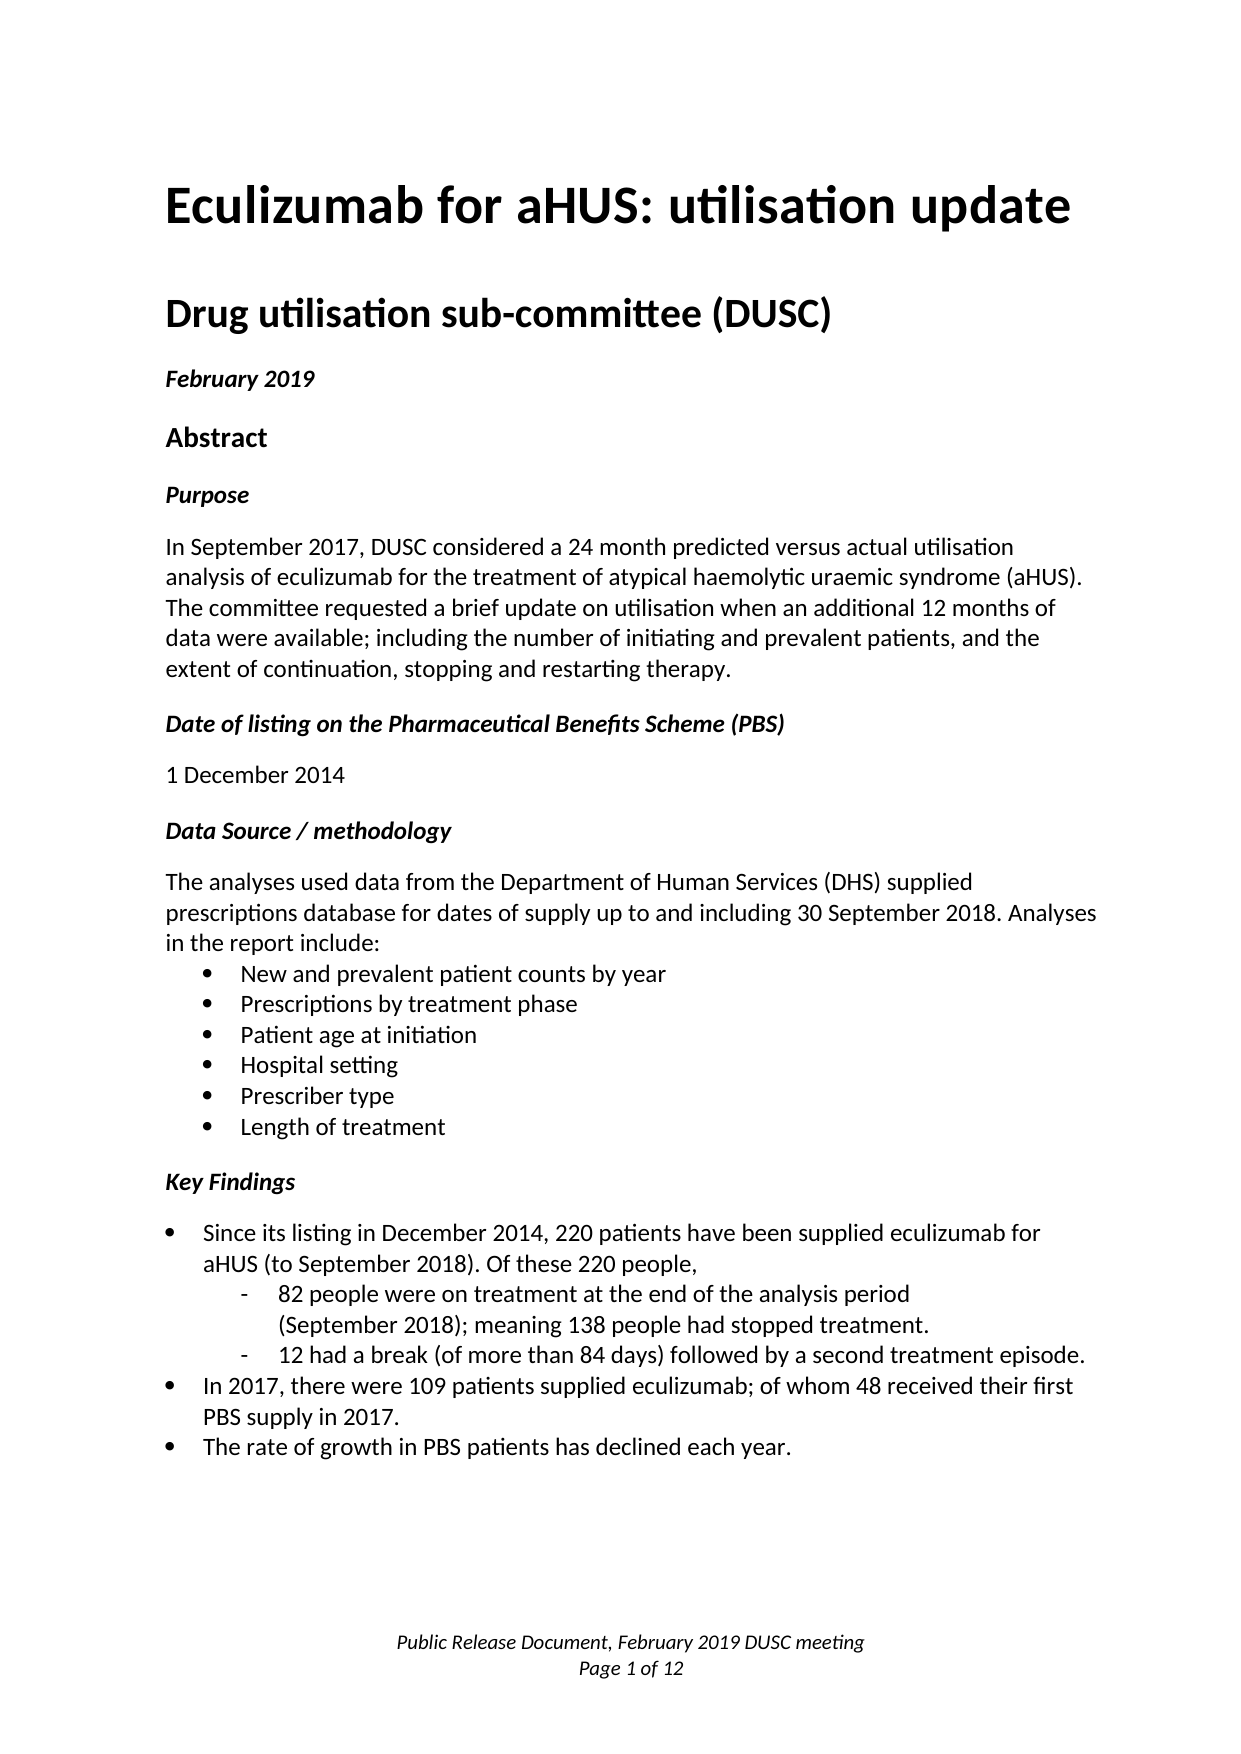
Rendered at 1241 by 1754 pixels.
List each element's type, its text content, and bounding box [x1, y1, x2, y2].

text 1 December 2014 [165, 760, 1098, 790]
subtitle Purpose [165, 479, 1098, 510]
list Hospital setting [203, 1050, 1098, 1080]
list Since its listing in December 2014, 220 patients have been supplied eculizumab for aHUS (to September 2018). Of these 220 people, [165, 1218, 1098, 1279]
list Length of treatment [203, 1111, 1098, 1141]
text The analyses used data from the Department of Human Services (DHS) supplied prescriptions database for dates of supply up to and including 30 September 2018. Analyses in the report include: [165, 867, 1098, 958]
list Patient age at initiation [203, 1019, 1098, 1050]
title Drug utilisation sub-committee (DUSC) [165, 287, 1098, 338]
list Prescriber type [203, 1080, 1098, 1111]
subtitle Abstract [165, 419, 1098, 454]
list In 2017, there were 109 patients supplied eculizumab; of whom 48 received their first PBS supply in 2017. [165, 1370, 1098, 1431]
list 82 people were on treatment at the end of the analysis period (September 2018); meaning 138 people had stopped treatment. [240, 1279, 1098, 1340]
subtitle Date of listing on the Pharmaceutical Benefits Scheme (PBS) [165, 708, 1098, 739]
text In September 2017, DUSC considered a 24 month predicted versus actual utilisation analysis of eculizumab for the treatment of atypical haemolytic uraemic syndrome (aHUS). The committee requested a brief update on utilisation when an additional 12 months of data were available; including the number of initiating and prevalent patients, and the extent of continuation, stopping and restarting therapy. [165, 531, 1098, 683]
title Eculizumab for aHUS: utilisation update [165, 171, 1098, 237]
list 12 had a break (of more than 84 days) followed by a second treatment episode. [240, 1340, 1098, 1370]
list New and prevalent patient counts by year [203, 958, 1098, 989]
subtitle Key Findings [165, 1166, 1098, 1197]
list The rate of growth in PBS patients has declined each year. [165, 1431, 1098, 1462]
text February 2019 [165, 363, 1098, 394]
list Prescriptions by treatment phase [203, 989, 1098, 1019]
subtitle Data Source / methodology [165, 815, 1098, 846]
